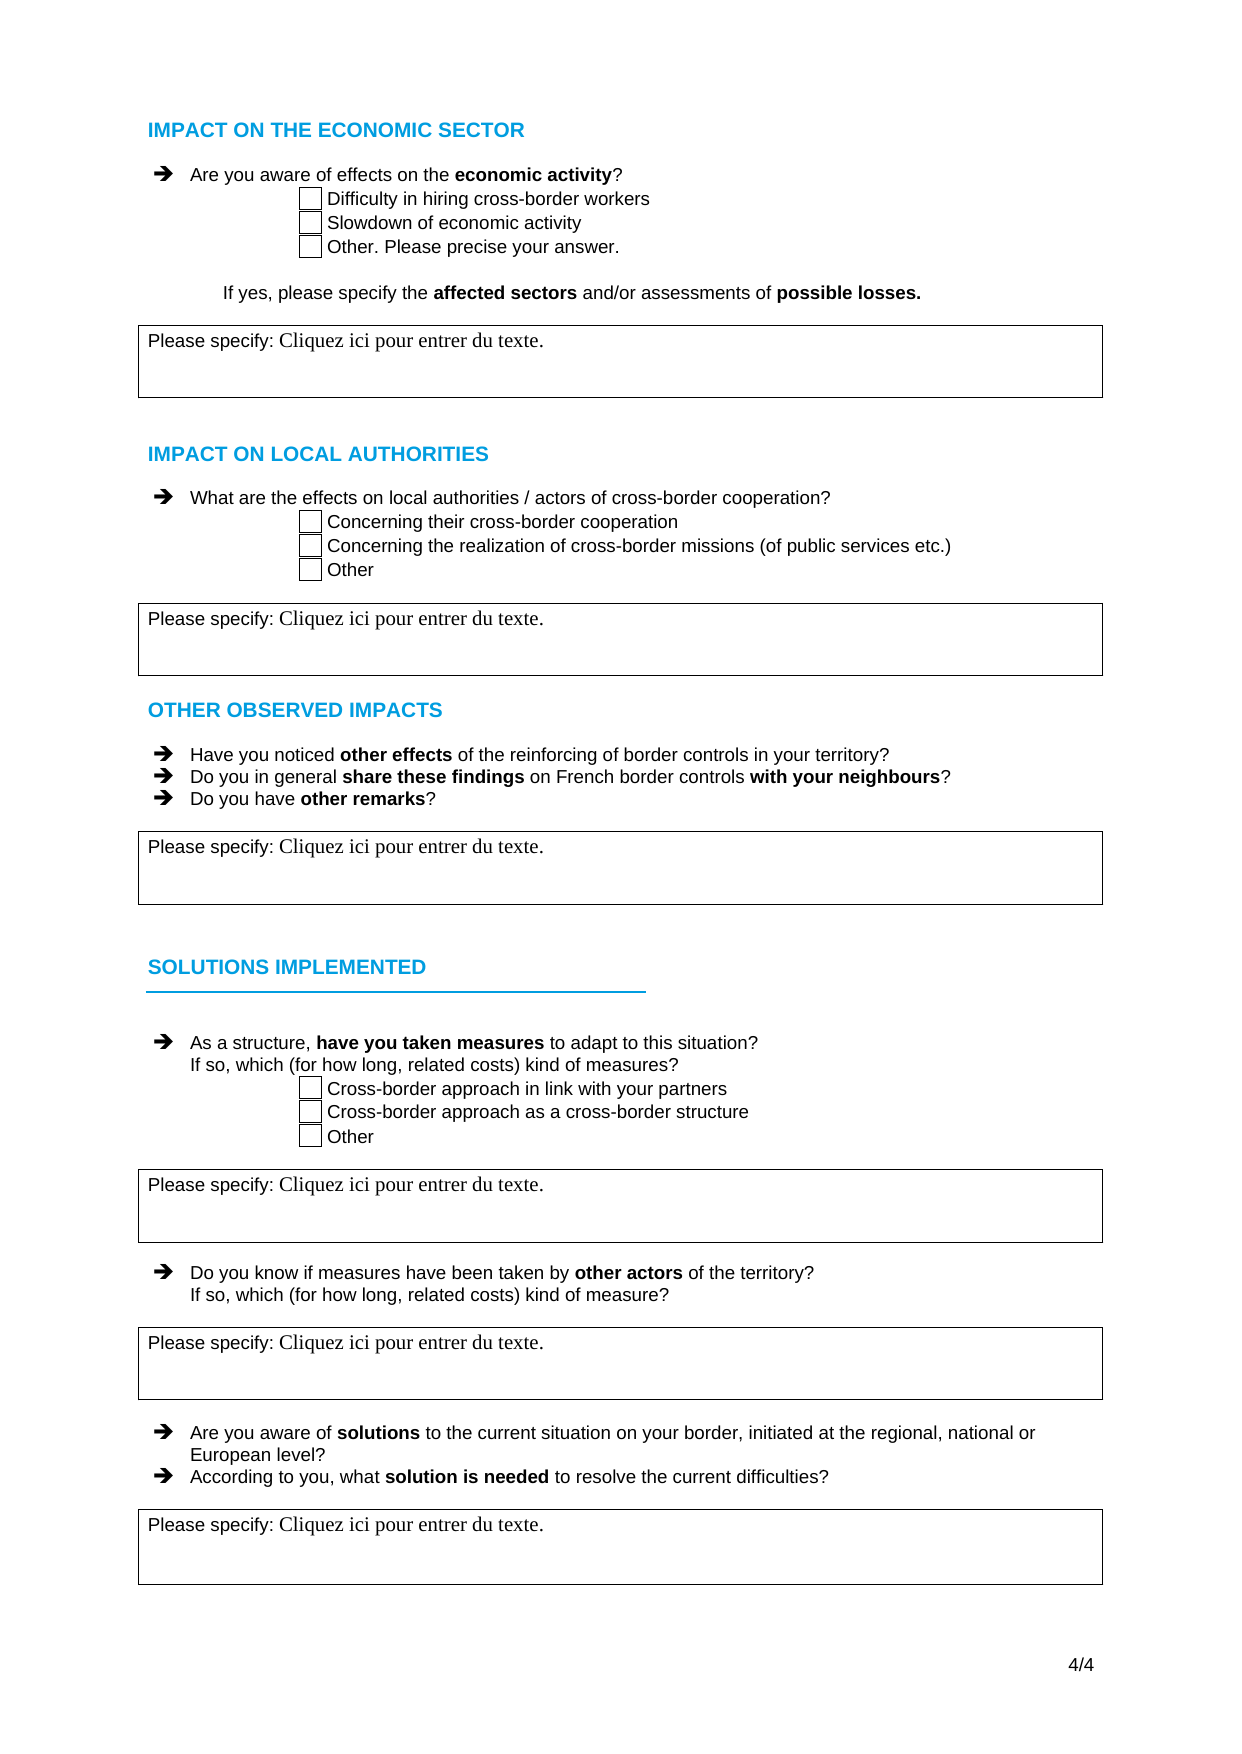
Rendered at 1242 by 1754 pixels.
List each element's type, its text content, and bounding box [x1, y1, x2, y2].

list Are you aware of solutions to the current situation on your border, initiated at the regional, national or European level? [152, 1422, 1094, 1466]
list Have you noticed other effects of the reinforcing of border controls in your territory? [152, 743, 1107, 766]
text Other [223, 557, 1107, 581]
text Please specify: [139, 604, 1102, 630]
text Slowdown of economic activity [223, 210, 1107, 234]
text Please specify: [139, 1328, 1102, 1354]
text Please specify: [139, 1170, 1102, 1196]
list Do you in general share these findings on French border controls with your neighbours? [152, 766, 1107, 788]
text SOLUTIONS IMPLEMENTED [148, 955, 1107, 979]
text OTHER OBSERVED IMPACTS [148, 698, 1107, 722]
list What are the effects on local authorities / actors of cross-border cooperation? [152, 487, 1107, 509]
text Please specify: [139, 326, 1102, 352]
text IMPACT ON LOCAL AUTHORITIES [148, 442, 1107, 466]
text If so, which (for how long, related costs) kind of measures? [148, 1054, 1107, 1075]
list As a structure, have you taken measures to adapt to this situation? [152, 1032, 1107, 1054]
text Cross-border approach in link with your partners [223, 1075, 1107, 1099]
text Cross-border approach as a cross-border structure [223, 1099, 1107, 1123]
list Are you aware of effects on the economic activity? [152, 164, 1107, 186]
text Concerning the realization of cross-border missions (of public services etc.) [223, 533, 1107, 557]
text Other [223, 1123, 1107, 1148]
list According to you, what solution is needed to resolve the current difficulties? [152, 1466, 1094, 1488]
list Do you have other remarks? [152, 788, 1107, 810]
list Do you know if measures have been taken by other actors of the territory? [152, 1262, 1107, 1284]
text If so, which (for how long, related costs) kind of measure? [148, 1284, 1107, 1305]
text IMPACT ON THE ECONOMIC SECTOR [148, 118, 1107, 142]
text Please specify: [139, 832, 1102, 858]
text If yes, please specify the affected sectors and/or assessments of possible losses. [148, 282, 1107, 303]
text Difficulty in hiring cross-border workers [223, 186, 1107, 210]
text Other. Please precise your answer. [223, 234, 1107, 258]
text Concerning their cross-border cooperation [223, 509, 1107, 533]
text Please specify: [139, 1510, 1102, 1536]
